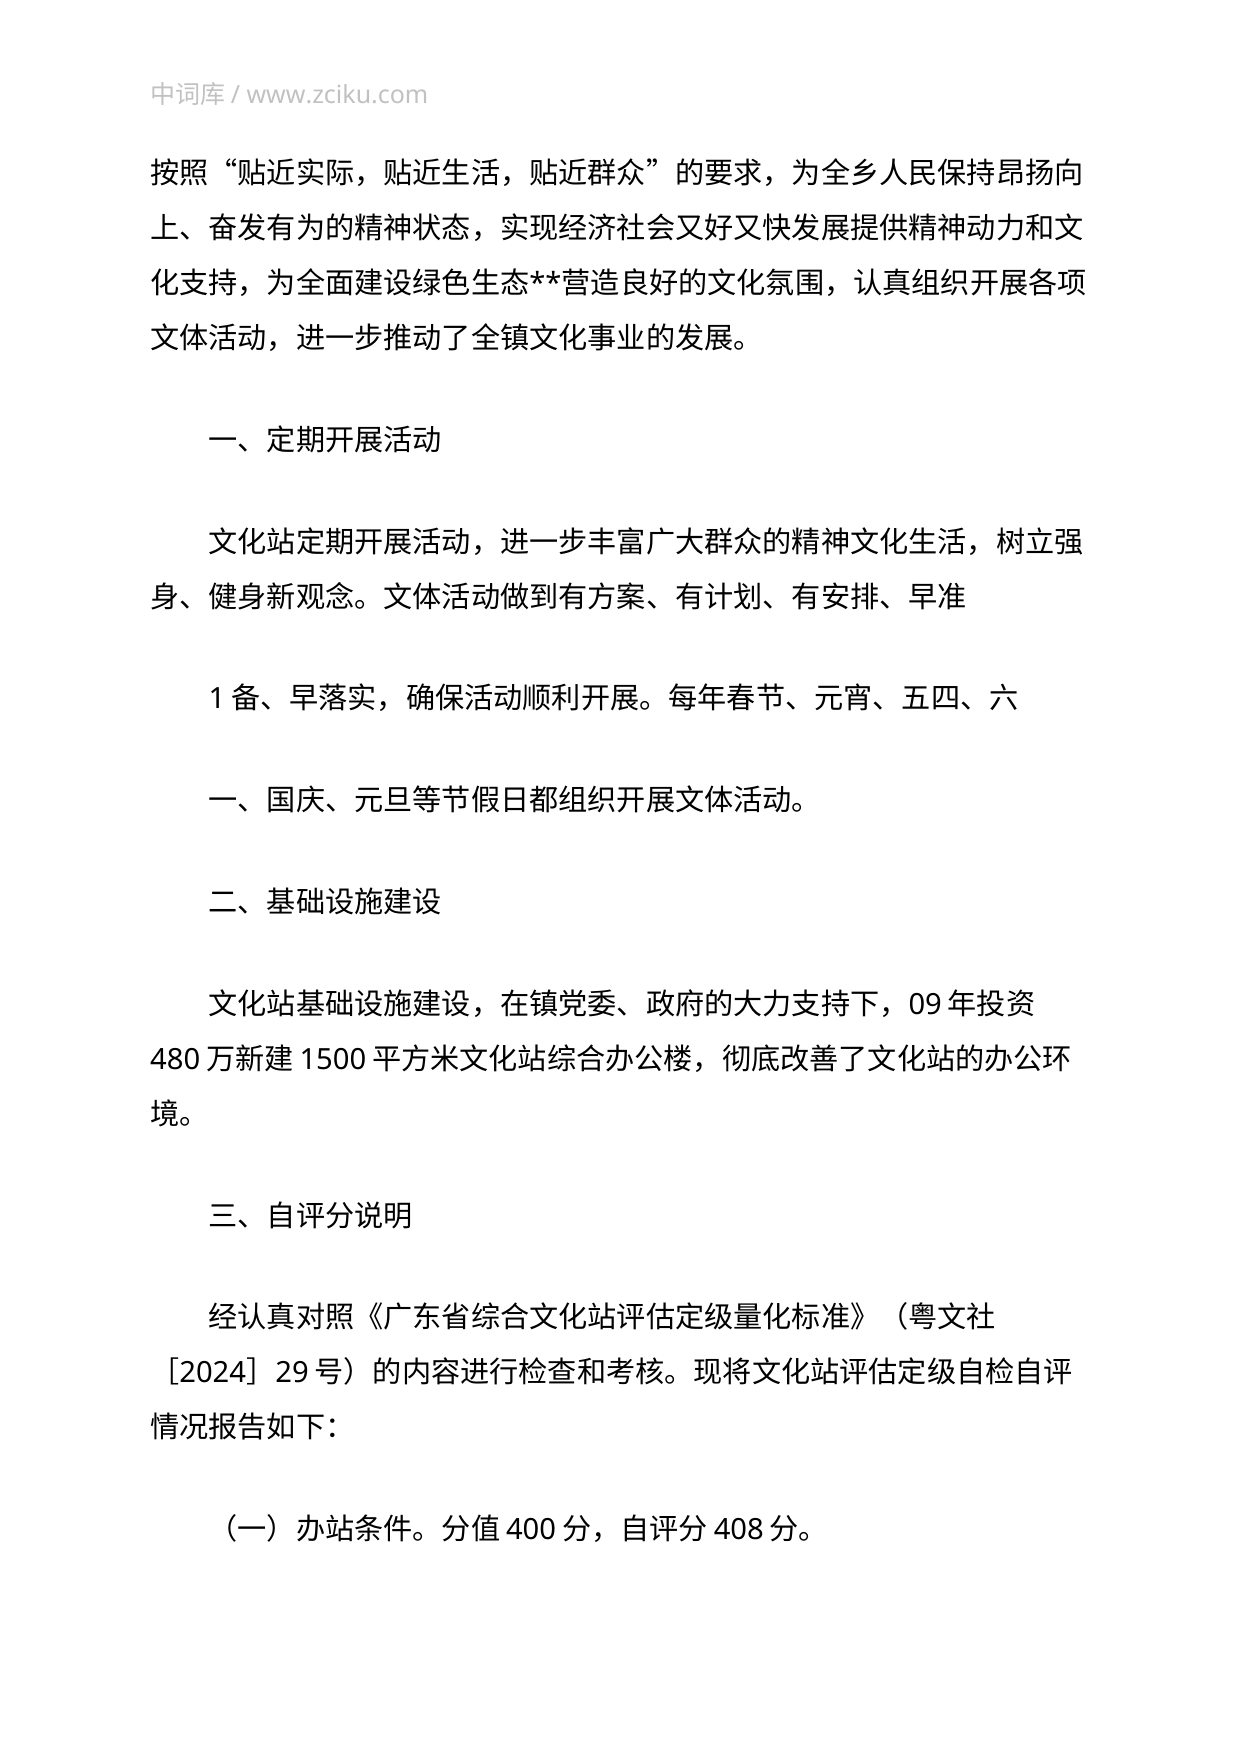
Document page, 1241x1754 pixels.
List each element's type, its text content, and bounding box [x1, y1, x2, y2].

text 1备、早落实，确保活动顺利开展。每年春节、元宵、五四、六 [150, 675, 1090, 717]
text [150, 150, 1090, 357]
text 文化站基础设施建设，在镇党委、政府的大力支持下，09年投资480万新建1500平方米文化站综合办公楼，彻底改善了文化站的办公环境。 [150, 981, 1090, 1133]
text 一、国庆、元旦等节假日都组织开展文体活动。 [150, 777, 1090, 819]
text （一）办站条件。分值400分，自评分408分。 [150, 1506, 1090, 1548]
text 二、基础设施建设 [150, 879, 1090, 921]
text 经认真对照《广东省综合文化站评估定级量化标准》（粤文社［2024］29号）的内容进行检查和考核。现将文化站评估定级自检自评情况报告如下： [150, 1294, 1090, 1446]
text 一、定期开展活动 [150, 417, 1090, 459]
text 文化站定期开展活动，进一步丰富广大群众的精神文化生活，树立强身、健身新观念。文体活动做到有方案、有计划、有安排、早准 [150, 518, 1090, 616]
text 三、自评分说明 [150, 1192, 1090, 1234]
